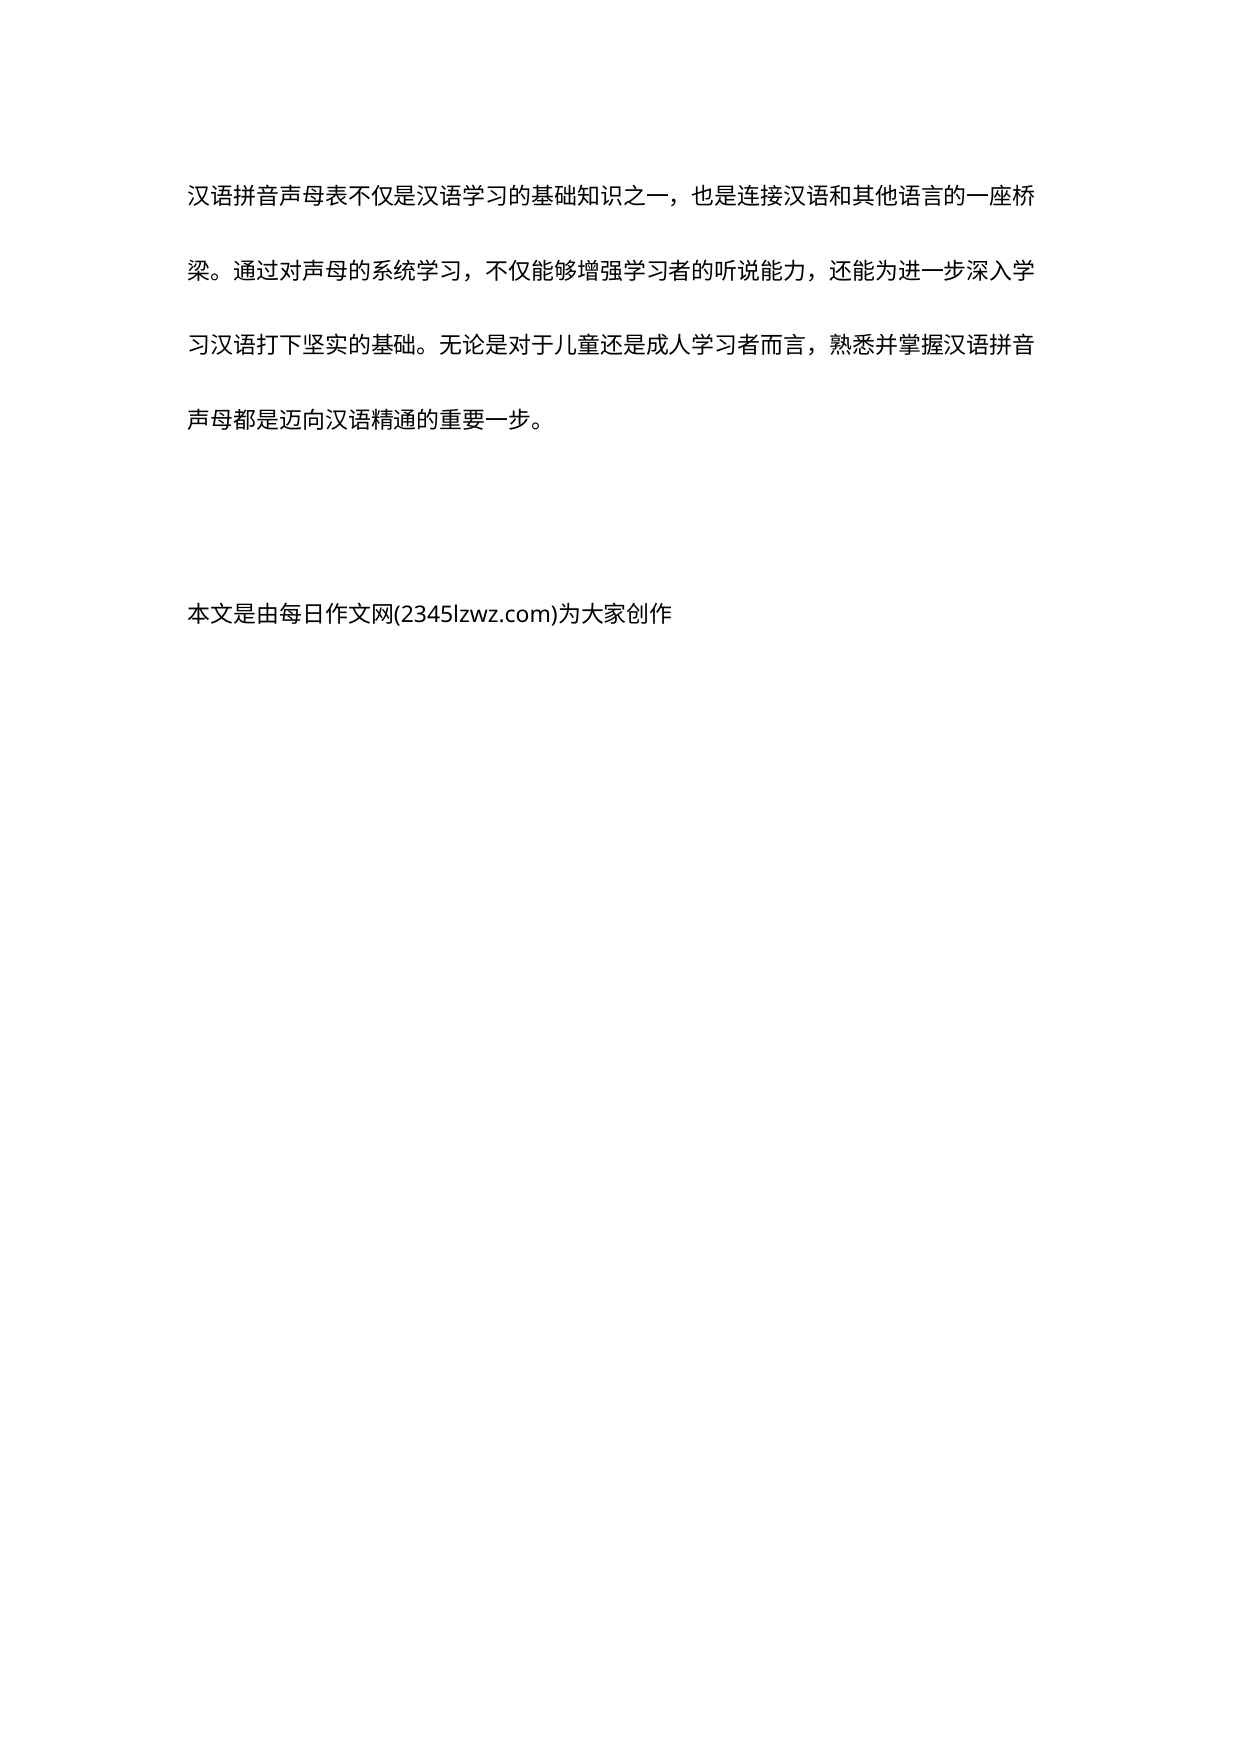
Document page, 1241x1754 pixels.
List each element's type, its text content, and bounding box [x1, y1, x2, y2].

text 汉语拼音声母表不仅是汉语学习的基础知识之一，也是连接汉语和其他语言的一座桥梁。通过对声母的系统学习，不仅能够增强学习者的听说能力，还能为进一步深入学习汉语打下坚实的基础。无论是对于儿童还是成人学习者而言，熟悉并掌握汉语拼音声母都是迈向汉语精通的重要一步。 [187, 162, 1053, 451]
text 本文是由每日作文网(2345lzwz.com)为大家创作 [187, 580, 1053, 645]
